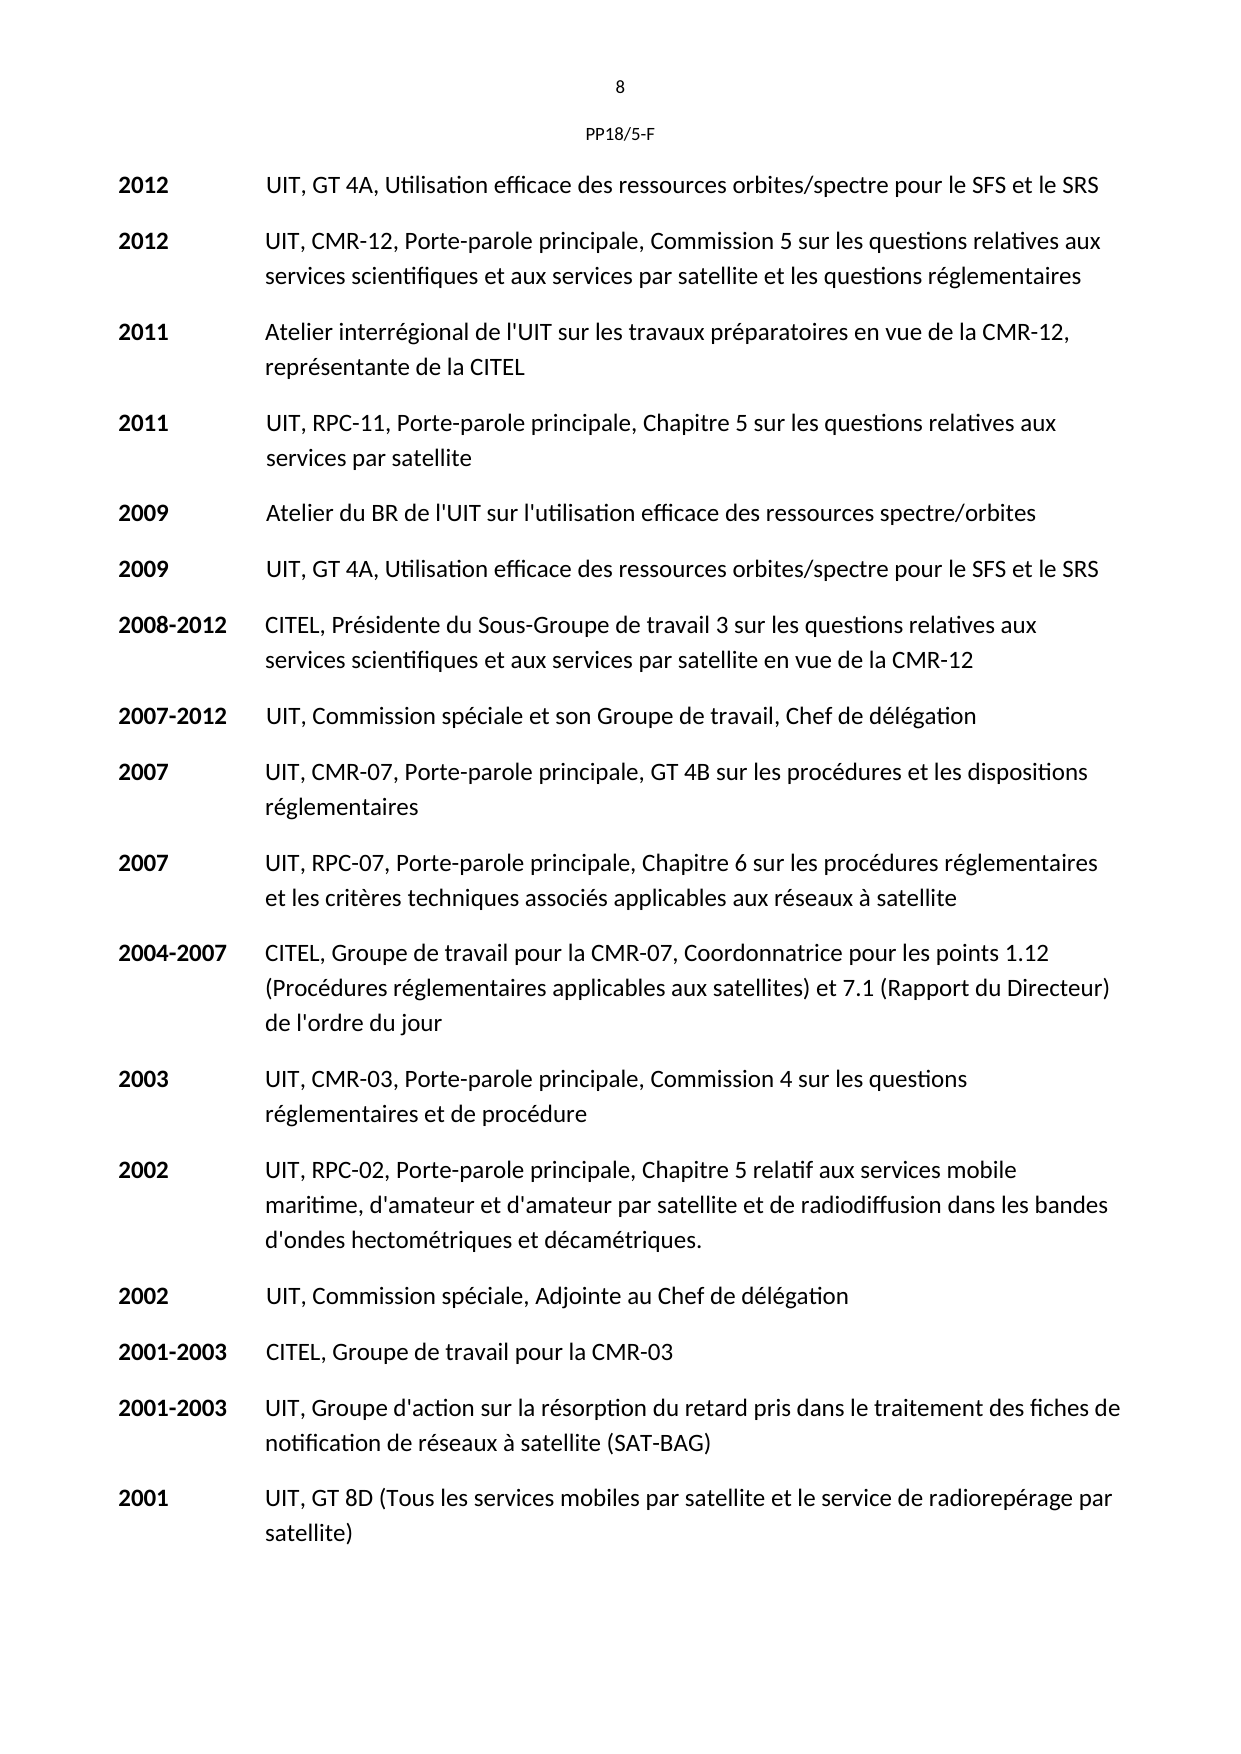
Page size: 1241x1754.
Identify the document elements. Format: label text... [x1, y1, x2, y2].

text 2008-2012 CITEL, Présidente du Sous-Groupe de travail 3 sur les questions relatives aux services scientifiques et aux services par satellite en vue de la CMR-12 [118, 609, 1122, 675]
text 2012 UIT, CMR-12, Porte-parole principale, Commission 5 sur les questions relatives aux services scientifiques et aux services par satellite et les questions réglementaires [118, 225, 1122, 291]
text 2009 UIT, GT 4A, Utilisation efficace des ressources orbites/spectre pour le SFS et le SRS [118, 553, 1122, 584]
text 2009 Atelier du BR de l'UIT sur l'utilisation efficace des ressources spectre/orbites [118, 497, 1122, 528]
text 2001-2003 UIT, Groupe d'action sur la résorption du retard pris dans le traitement des fiches de notification de réseaux à satellite (SAT-BAG) [118, 1392, 1122, 1457]
text 2003 UIT, CMR-03, Porte-parole principale, Commission 4 sur les questions réglementaires et de procédure [118, 1063, 1122, 1129]
text 2001-2003 CITEL, Groupe de travail pour la CMR-03 [118, 1336, 1122, 1366]
text 2002 UIT, Commission spéciale, Adjointe au Chef de délégation [118, 1280, 1122, 1311]
text 2007-2012 UIT, Commission spéciale et son Groupe de travail, Chef de délégation [118, 700, 1122, 731]
text 2007 UIT, RPC-07, Porte-parole principale, Chapitre 6 sur les procédures réglementaires et les critères techniques associés applicables aux réseaux à satellite [118, 847, 1122, 912]
text 2002 UIT, RPC-02, Porte-parole principale, Chapitre 5 relatif aux services mobile maritime, d'amateur et d'amateur par satellite et de radiodiffusion dans les bandes d'ondes hectométriques et décamétriques. [118, 1154, 1122, 1255]
text 2007 UIT, CMR-07, Porte-parole principale, GT 4B sur les procédures et les dispositions réglementaires [118, 756, 1122, 821]
text 2001 UIT, GT 8D (Tous les services mobiles par satellite et le service de radiorepérage par satellite) [118, 1482, 1122, 1548]
text 2011 UIT, RPC-11, Porte-parole principale, Chapitre 5 sur les questions relatives aux services par satellite [118, 407, 1122, 472]
text 2011 Atelier interrégional de l'UIT sur les travaux préparatoires en vue de la CMR-12, représentante de la CITEL [118, 316, 1122, 381]
text 2004-2007 CITEL, Groupe de travail pour la CMR-07, Coordonnatrice pour les points 1.12 (Procédures réglementaires applicables aux satellites) et 7.1 (Rapport du Directeur) de l'ordre du jour [118, 937, 1122, 1038]
text 2012 UIT, GT 4A, Utilisation efficace des ressources orbites/spectre pour le SFS et le SRS [118, 169, 1122, 200]
